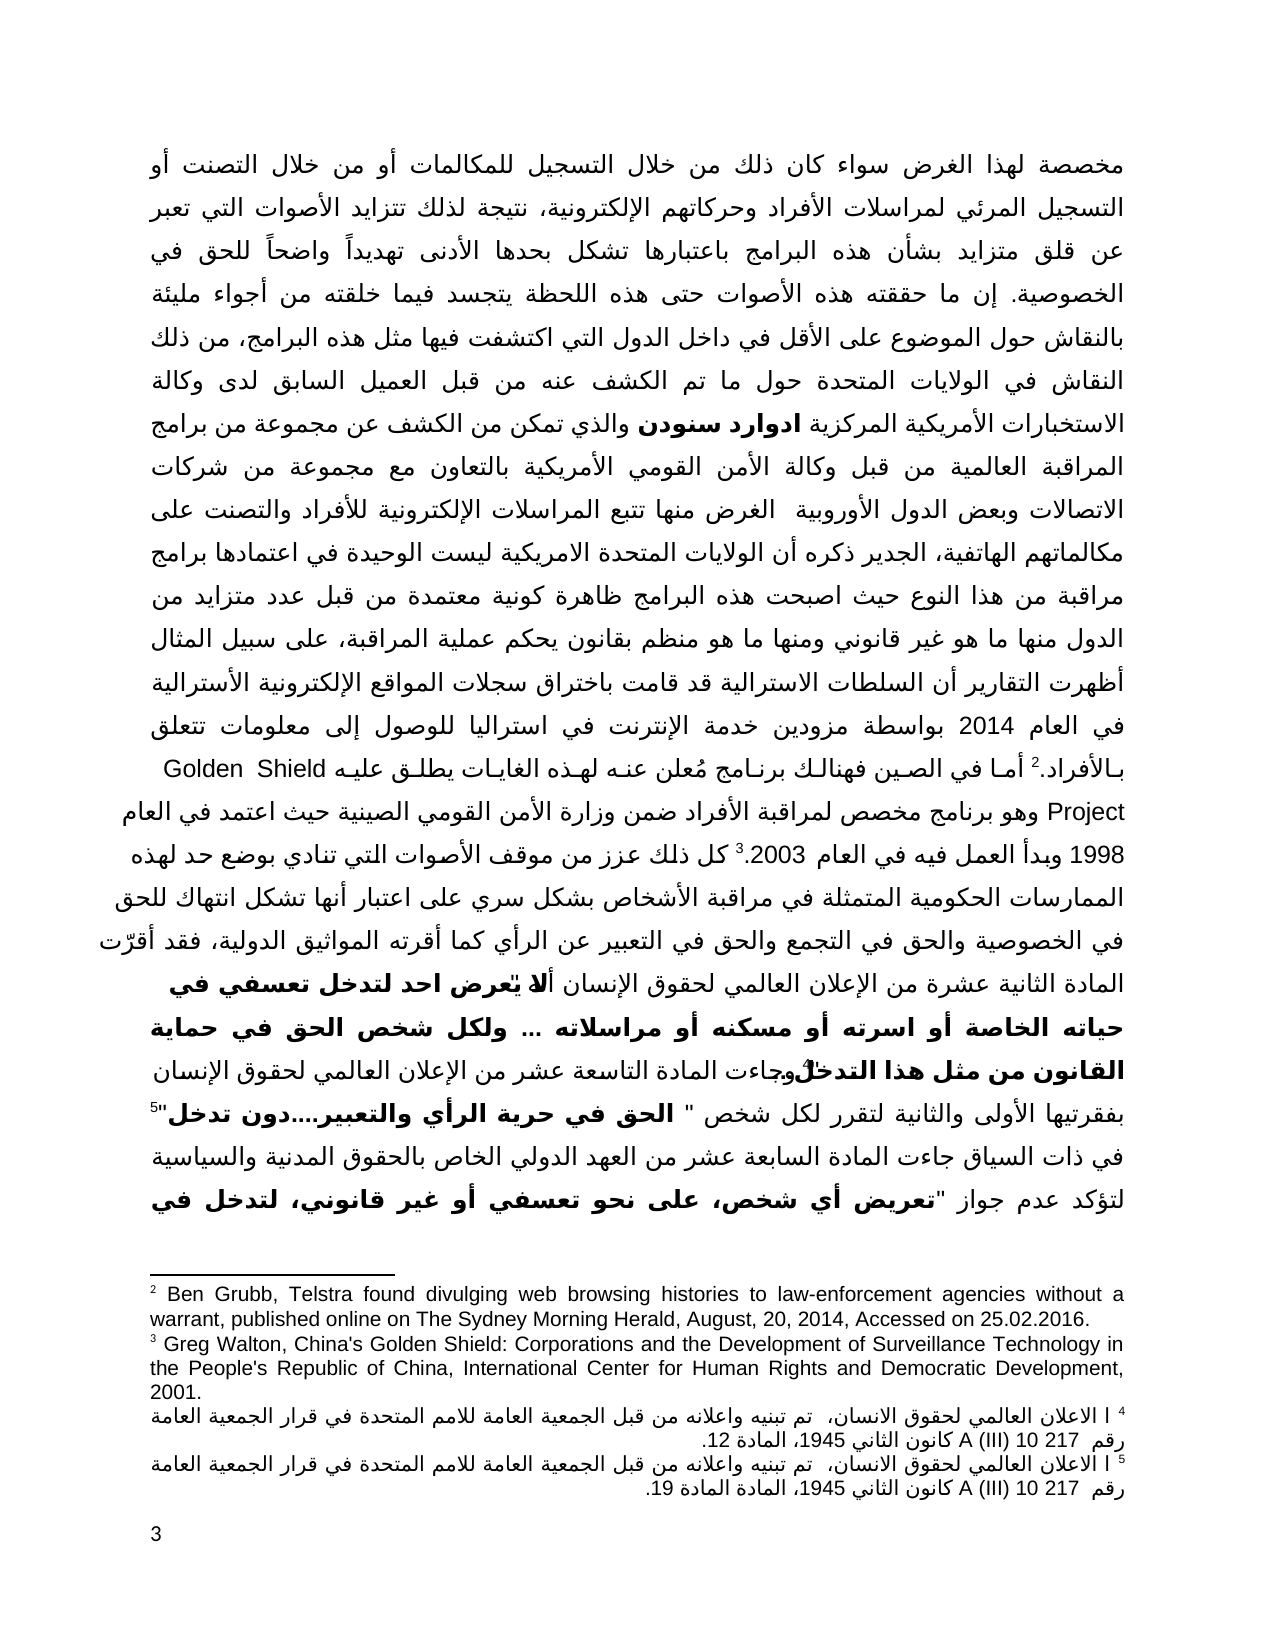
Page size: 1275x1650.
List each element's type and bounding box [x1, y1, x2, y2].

text [150, 150, 1125, 1214]
